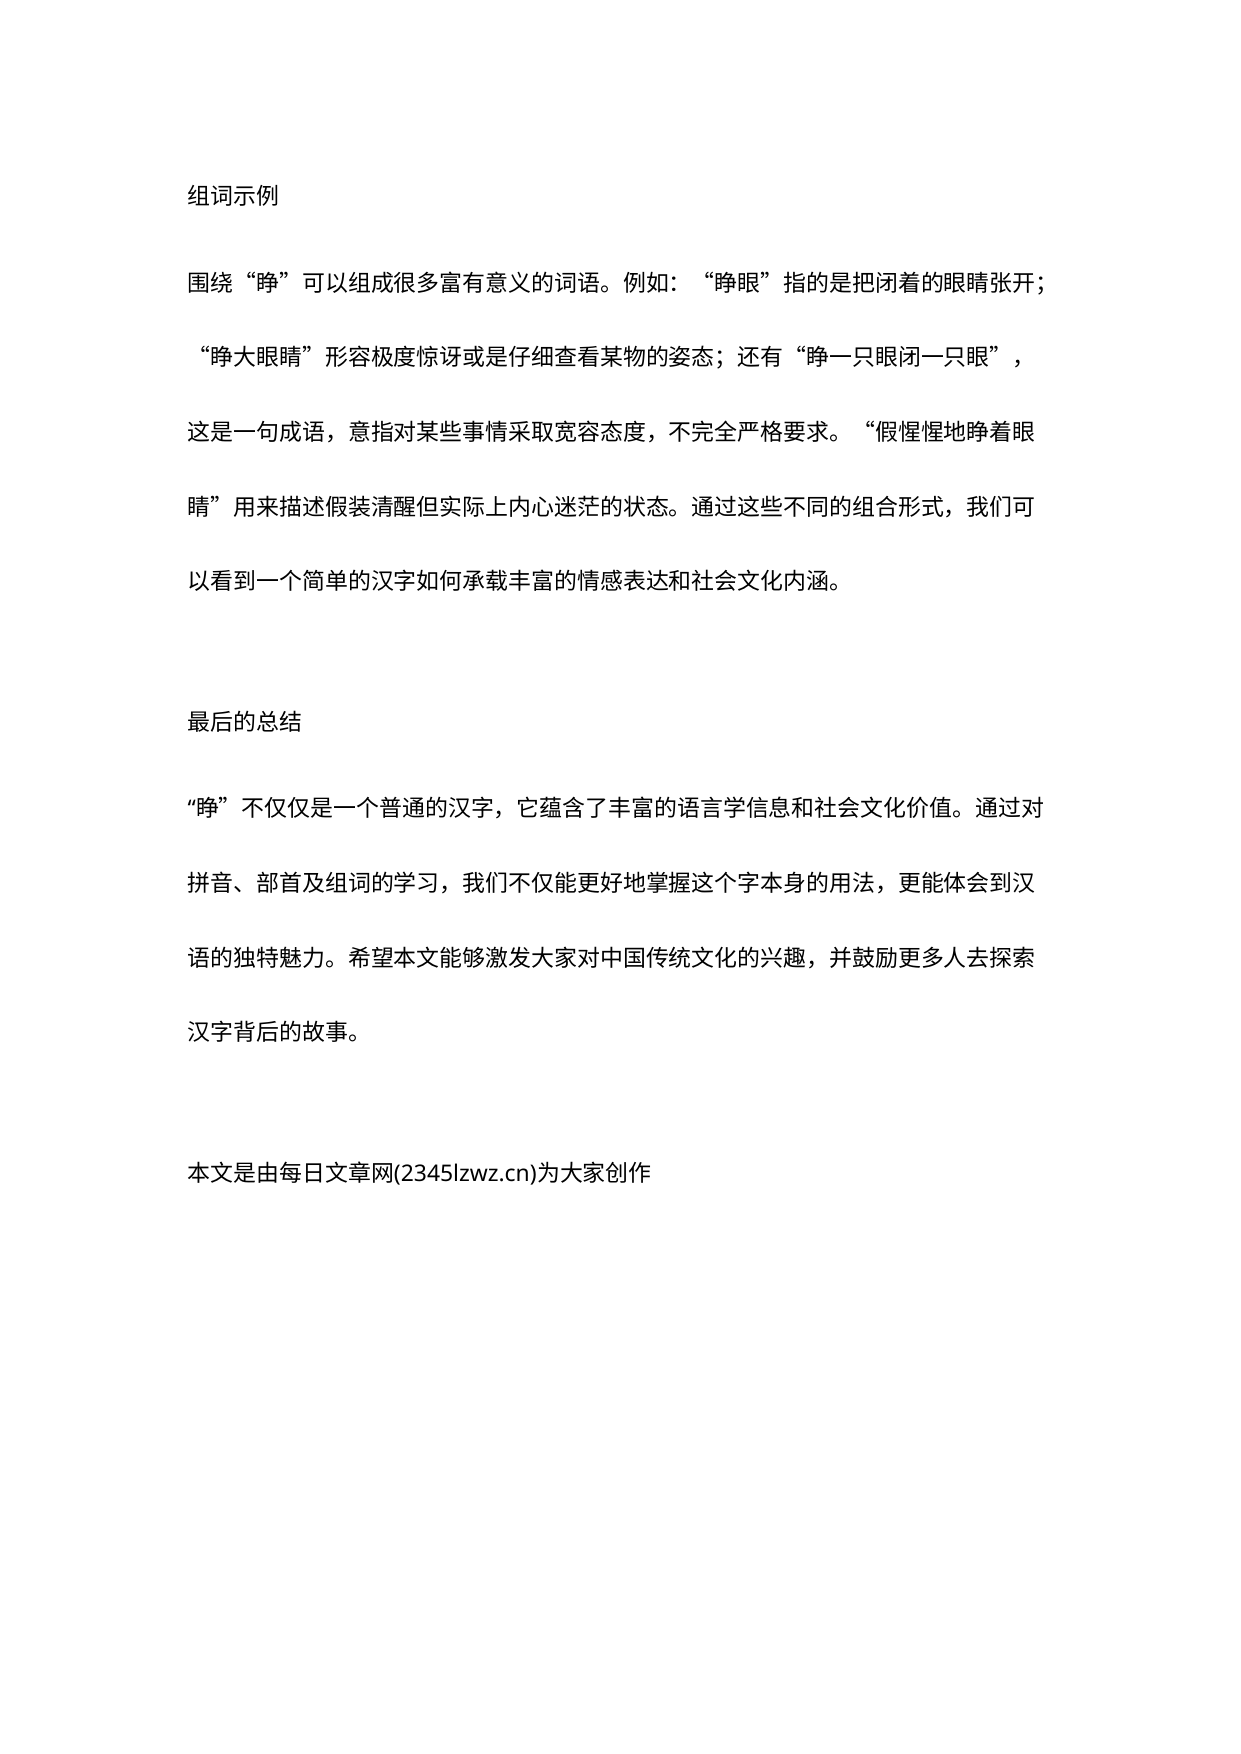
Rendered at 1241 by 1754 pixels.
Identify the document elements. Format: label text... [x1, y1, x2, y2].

text 本文是由每日文章网(2345lzwz.cn)为大家创作 [187, 1139, 1053, 1204]
text 围绕“睁”可以组成很多富有意义的词语。例如：“睁眼”指的是把闭着的眼睛张开；“睁大眼睛”形容极度惊讶或是仔细查看某物的姿态；还有“睁一只眼闭一只眼”，这是一句成语，意指对某些事情采取宽容态度，不完全严格要求。“假惺惺地睁着眼睛”用来描述假装清醒但实际上内心迷茫的状态。通过这些不同的组合形式，我们可以看到一个简单的汉字如何承载丰富的情感表达和社会文化内涵。 [187, 248, 1053, 612]
text “睁”不仅仅是一个普通的汉字，它蕴含了丰富的语言学信息和社会文化价值。通过对拼音、部首及组词的学习，我们不仅能更好地掌握这个字本身的用法，更能体会到汉语的独特魅力。希望本文能够激发大家对中国传统文化的兴趣，并鼓励更多人去探索汉字背后的故事。 [187, 774, 1053, 1063]
text 组词示例 [187, 162, 1053, 227]
text 最后的总结 [187, 688, 1053, 753]
